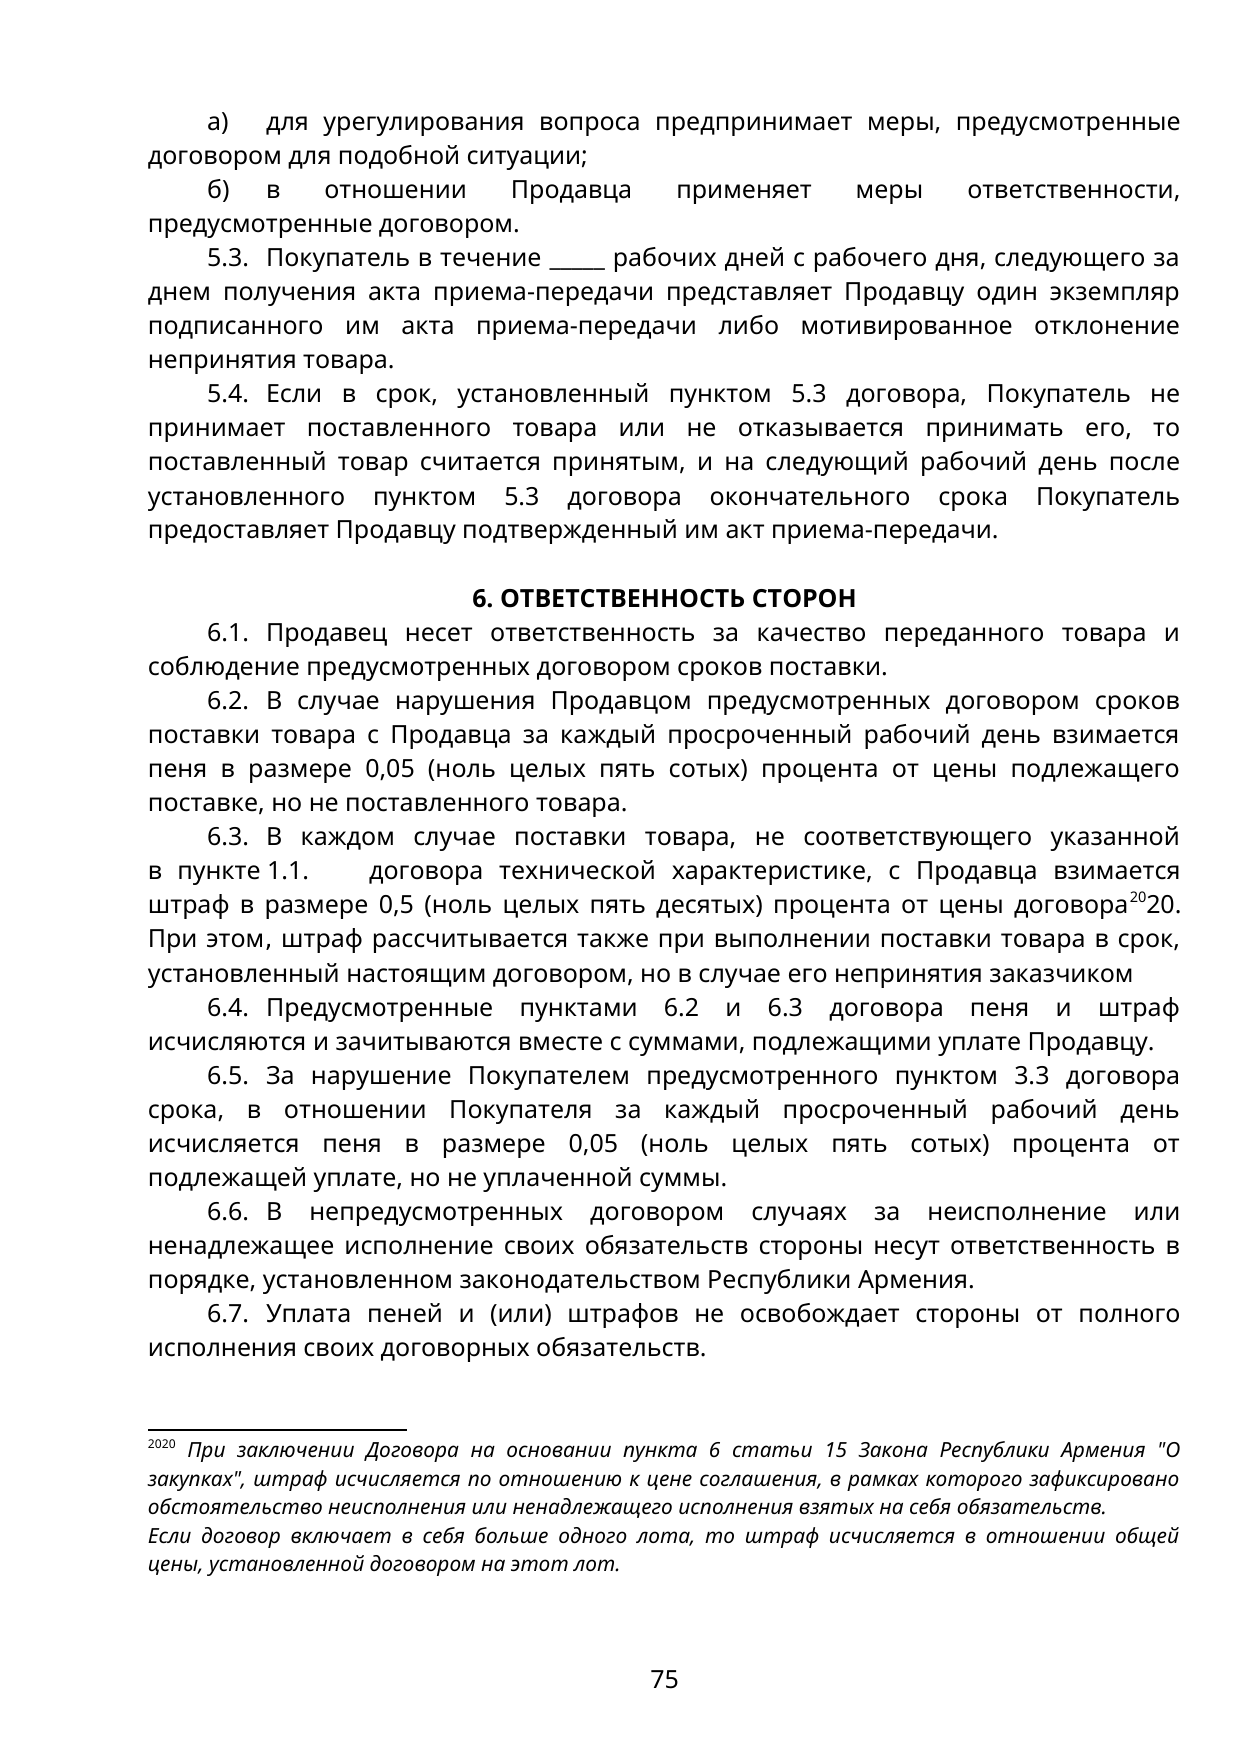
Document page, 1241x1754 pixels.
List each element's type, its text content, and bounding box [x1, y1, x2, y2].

text 6. ОТВЕТСТВЕННОСТЬ СТОРОН [148, 580, 1181, 614]
text 6.4. Предусмотренные пунктами 6.2 и 6.3 договора пеня и штраф исчисляются и зачитываются вместе с суммами, подлежащими уплате Продавцу. [148, 989, 1181, 1057]
text б) в отношении Продавца применяет меры ответственности, предусмотренные договором. [148, 172, 1181, 240]
text 5.3. Покупатель в течение _____ рабочих дней с рабочего дня, следующего за днем получения акта приема-передачи представляет Продавцу один экземпляр подписанного им акта приема-передачи либо мотивированное отклонение непринятия товара. [148, 240, 1181, 376]
text 6.6. В непредусмотренных договором случаях за неисполнение или ненадлежащее исполнение своих обязательств стороны несут ответственность в порядке, установленном законодательством Республики Армения. [148, 1194, 1181, 1296]
text 6.7. Уплата пеней и (или) штрафов не освобождает стороны от полного исполнения своих договорных обязательств. [148, 1296, 1181, 1364]
text 6.5. За нарушение Покупателем предусмотренного пунктом 3.3 договора срока, в отношении Покупателя за каждый просроченный рабочий день исчисляется пеня в размере 0,05 (ноль целых пять сотых) процента от подлежащей уплате, но не уплаченной суммы. [148, 1057, 1181, 1194]
text 6.2. В случае нарушения Продавцом предусмотренных договором сроков поставки товара с Продавца за каждый просроченный рабочий день взимается пеня в размере 0,05 (ноль целых пять сотых) процента от цены подлежащего поставке, но не поставленного товара. [148, 682, 1181, 819]
text 6.1. Продавец несет ответственность за качество переданного товара и соблюдение предусмотренных договором сроков поставки. [148, 614, 1181, 682]
text 5.4. Если в срок, установленный пунктом 5.3 договора, Покупатель не принимает поставленного товара или не отказывается принимать его, то поставленный товар считается принятым, и на следующий рабочий день после установленного пунктом 5.3 договора окончательного срока Покупатель предоставляет Продавцу подтвержденный им акт приема-передачи. [148, 376, 1181, 546]
text 6.3. В каждом случае поставки товара, не соответствующего указанной в пункте 1.1. договора технической характеристике, с Продавца взимается штраф в размере 0,5 (ноль целых пять десятых) процента от цены договора20. При этом, штраф рассчитывается также при выполнении поставки товара в срок, установленный настоящим договором, но в случае его непринятия заказчиком [148, 819, 1181, 989]
text а) для урегулирования вопроса предпринимает меры, предусмотренные договором для подобной ситуации; [148, 103, 1181, 172]
